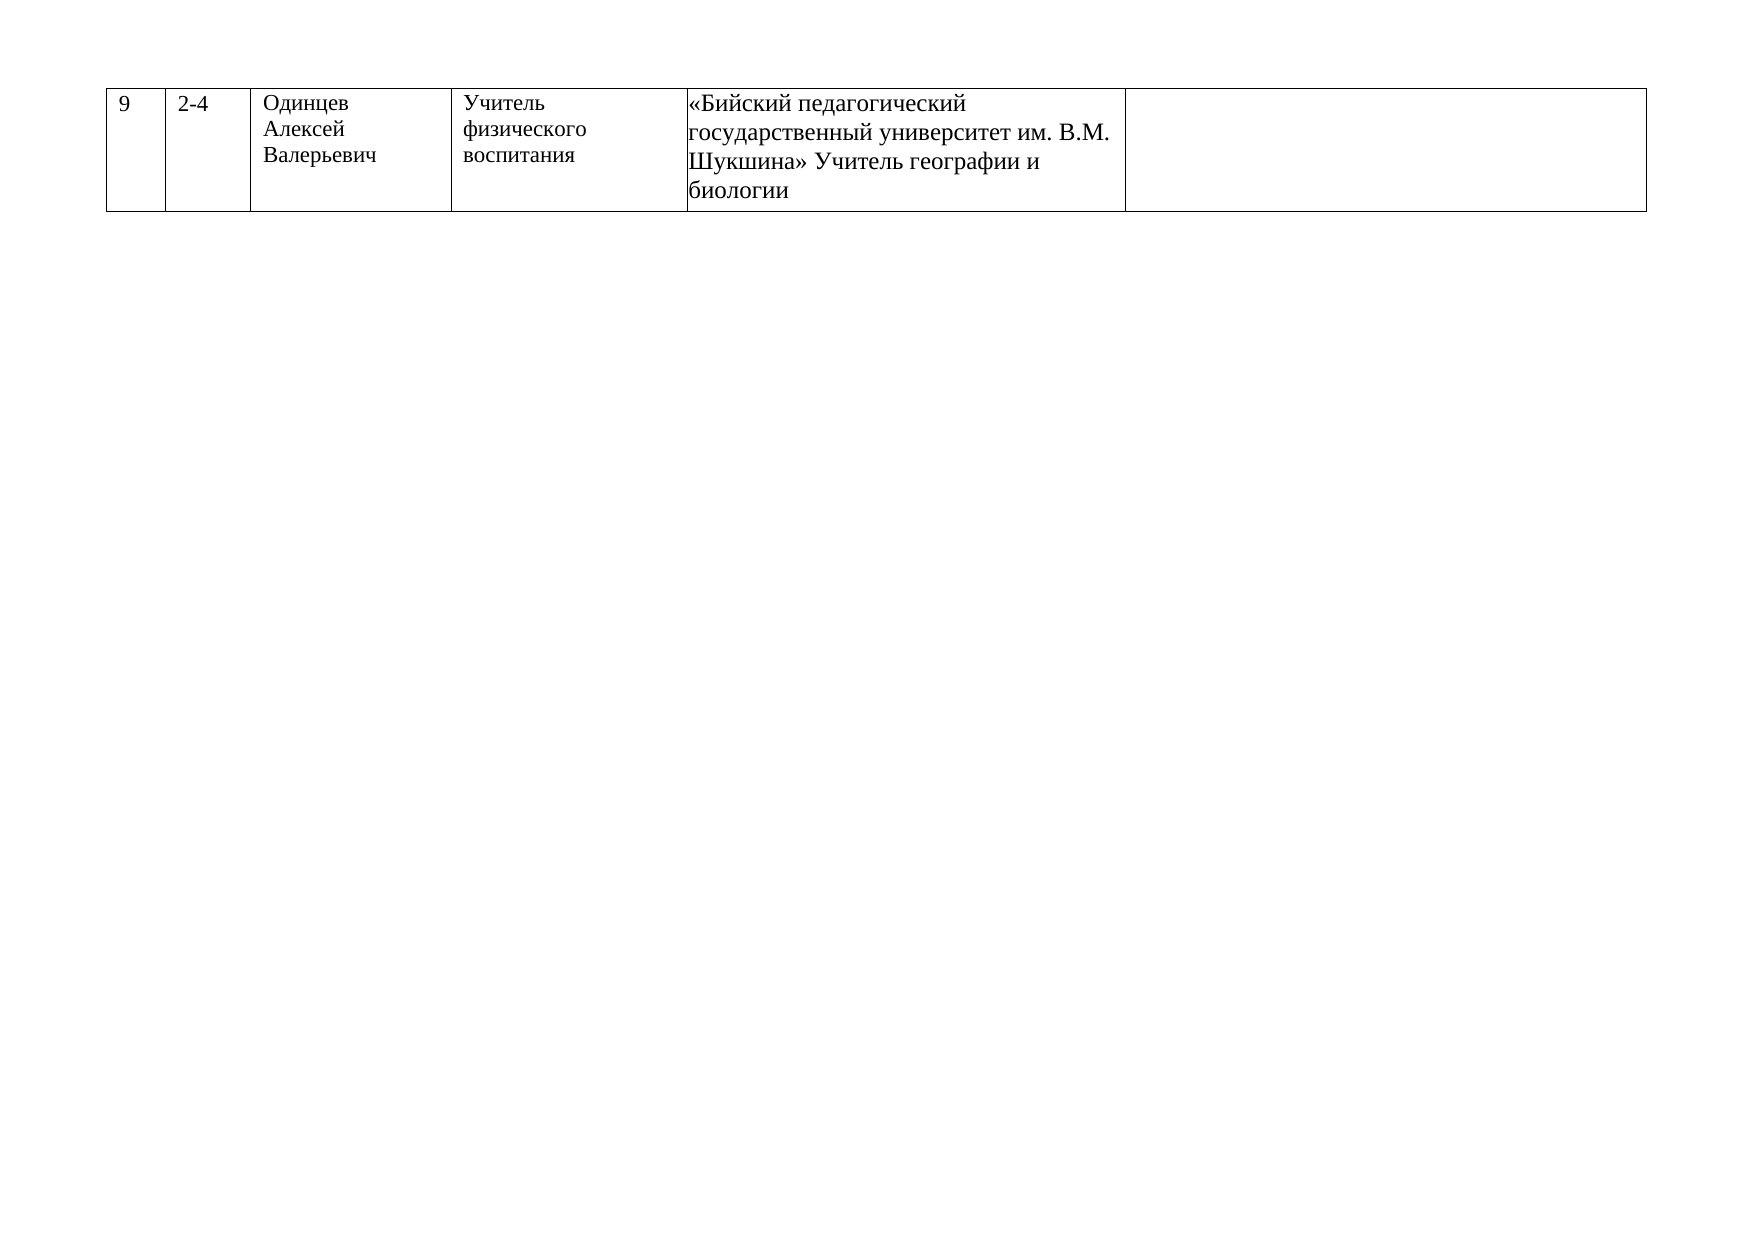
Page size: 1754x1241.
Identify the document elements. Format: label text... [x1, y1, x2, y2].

table_cell Одинцев Алексей Валерьевич [251, 89, 451, 211]
table_cell 9 [107, 89, 165, 211]
table_cell 2-4 [166, 89, 250, 211]
table_cell «Бийский педагогический государственный университет им. В.М. Шукшина» Учитель географии и биологии [688, 89, 1125, 211]
table_cell [1126, 89, 1646, 211]
table_cell Учитель физического воспитания [452, 89, 687, 211]
